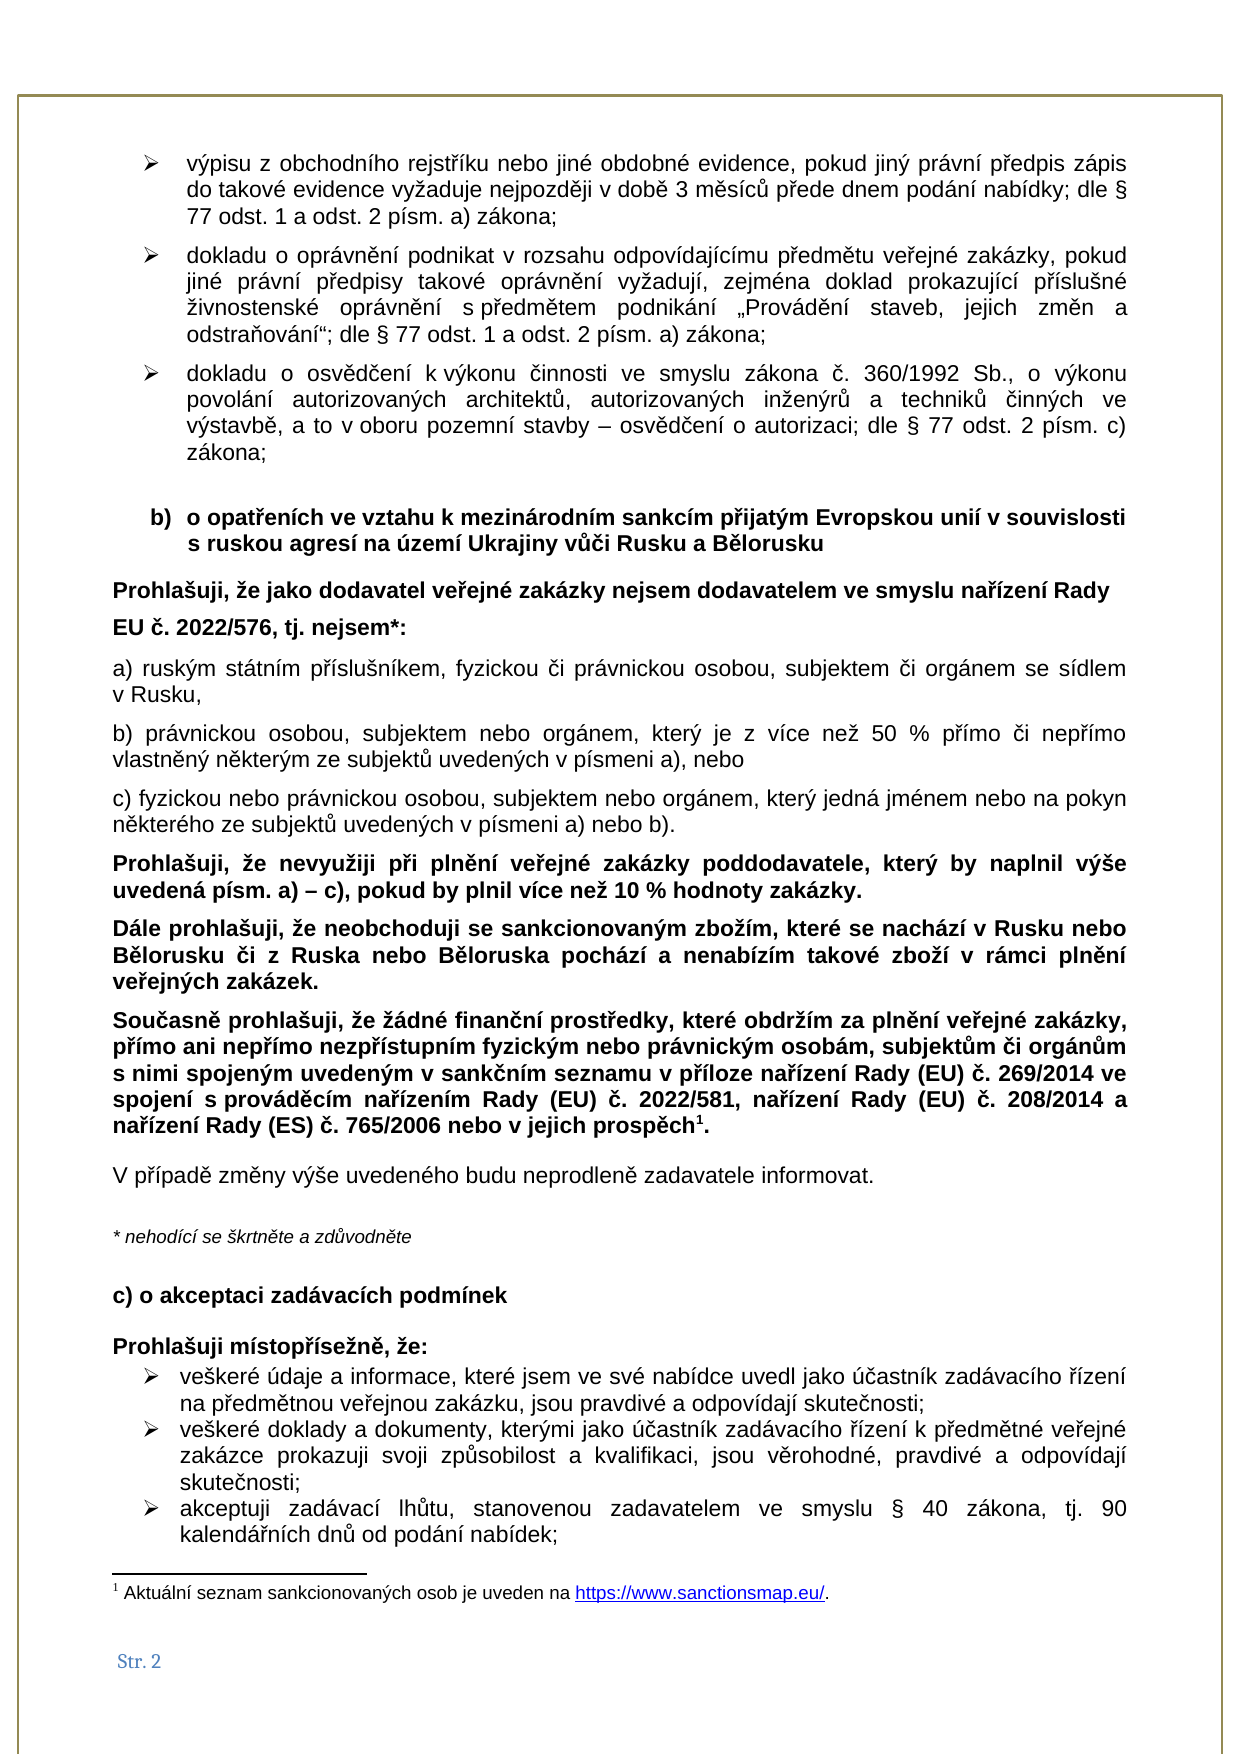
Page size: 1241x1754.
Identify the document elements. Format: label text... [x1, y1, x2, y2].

list výpisu z obchodního rejstříku nebo jiné obdobné evidence, pokud jiný právní předpis zápis do takové evidence vyžaduje nejpozději v době 3 měsíců přede dnem podání nabídky; dle § 77 odst. 1 a odst. 2 písm. a) zákona; [142, 150, 1128, 229]
list akceptuji zadávací lhůtu, stanovenou zadavatelem ve smyslu § 40 zákona, tj. 90 kalendářních dnů od podání nabídek; [142, 1495, 1128, 1548]
subtitle Prohlašuji, že jako dodavatel veřejné zakázky nejsem dodavatelem ve smyslu nařízení Rady EU č. 2022/576, tj. nejsem*: [112, 577, 1128, 642]
text Prohlašuji, že nevyužiji při plnění veřejné zakázky poddodavatele, který by naplnil výše uvedená písm. a) – c), pokud by plnil více než 10 % hodnoty zakázky. [112, 850, 1128, 903]
list dokladu o oprávnění podnikat v rozsahu odpovídajícímu předmětu veřejné zakázky, pokud jiné právní předpisy takové oprávnění vyžadují, zejména doklad prokazující příslušné živnostenské oprávnění s předmětem podnikání „Provádění staveb, jejich změn a odstraňování“; dle § 77 odst. 1 a odst. 2 písm. a) zákona; [142, 242, 1128, 347]
list dokladu o osvědčení k výkonu činnosti ve smyslu zákona č. 360/1992 Sb., o výkonu povolání autorizovaných architektů, autorizovaných inženýrů a techniků činných ve výstavbě, a to v oboru pozemní stavby – osvědčení o autorizaci; dle § 77 odst. 2 písm. c) zákona; [142, 359, 1128, 465]
subtitle Současně prohlašuji, že žádné finanční prostředky, které obdržím za plnění veřejné zakázky, přímo ani nepřímo nezpřístupním fyzickým nebo právnickým osobám, subjektům či orgánům s nimi spojeným uvedeným v sankčním seznamu v příloze nařízení Rady (EU) č. 269/2014 ve spojení s prováděcím nařízením Rady (EU) č. 2022/581, nařízení Rady (EU) č. 208/2014 a nařízení Rady (ES) č. 765/2006 nebo v jejich prospěch. [112, 1007, 1128, 1139]
text c) o akceptaci zadávacích podmínek [112, 1282, 1128, 1308]
text Prohlašuji místopřísežně, že: [112, 1333, 1128, 1359]
text b) právnickou osobou, subjektem nebo orgánem, který je z více než 50 % přímo či nepřímo vlastněný některým ze subjektů uvedených v písmeni a), nebo [112, 720, 1128, 772]
subtitle Dále prohlašuji, že neobchoduji se sankcionovaným zbožím, které se nachází v Rusku nebo Bělorusku či z Ruska nebo Běloruska pochází a nenabízím takové zboží v rámci plnění veřejných zakázek. [112, 915, 1128, 994]
subtitle * nehodící se škrtněte a zdůvodněte [112, 1226, 1128, 1248]
subtitle V případě změny výše uvedeného budu neprodleně zadavatele informovat. [112, 1164, 1128, 1189]
list o opatřeních ve vztahu k mezinárodním sankcím přijatým Evropskou unií v souvislosti s ruskou agresí na území Ukrajiny vůči Rusku a Bělorusku [150, 504, 1128, 556]
text c) fyzickou nebo právnickou osobou, subjektem nebo orgánem, který jedná jménem nebo na pokyn některého ze subjektů uvedených v písmeni a) nebo b). [112, 785, 1128, 838]
list veškeré údaje a informace, které jsem ve své nabídce uvedl jako účastník zadávacího řízení na předmětnou veřejnou zakázku, jsou pravdivé a odpovídají skutečnosti; [142, 1363, 1128, 1416]
text a) ruským státním příslušníkem, fyzickou či právnickou osobou, subjektem či orgánem se sídlem v Rusku, [112, 654, 1128, 707]
list veškeré doklady a dokumenty, kterými jako účastník zadávacího řízení k předmětné veřejné zakázce prokazuji svoji způsobilost a kvalifikaci, jsou věrohodné, pravdivé a odpovídají skutečnosti; [142, 1416, 1128, 1495]
